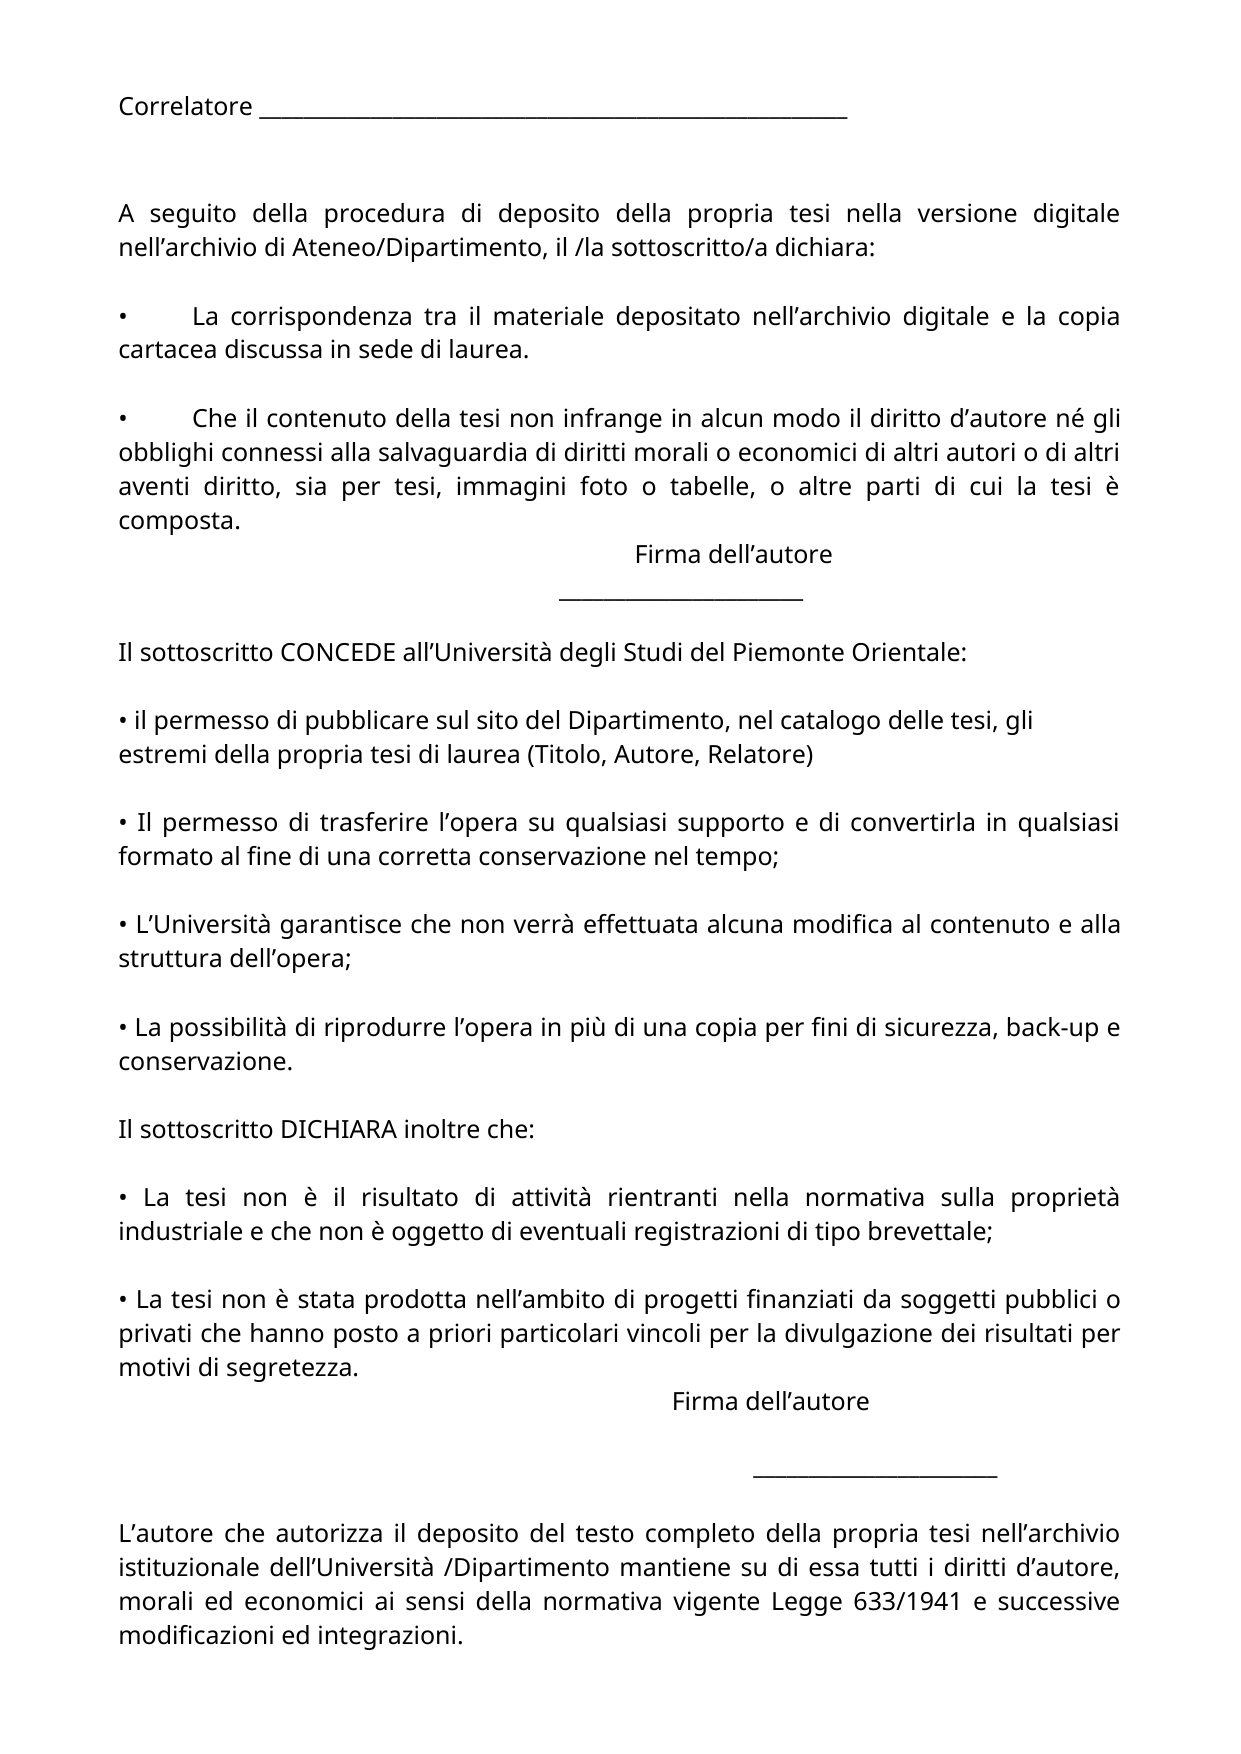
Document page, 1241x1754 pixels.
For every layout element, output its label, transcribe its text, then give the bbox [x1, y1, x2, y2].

text • La corrispondenza tra il materiale depositato nell’archivio digitale e la copia cartacea discussa in sede di laurea. [118, 298, 1122, 366]
text • Che il contenuto della tesi non infrange in alcun modo il diritto d’autore né gli obblighi connessi alla salvaguardia di diritti morali o economici di altri autori o di altri aventi diritto, sia per tesi, immagini foto o tabelle, o altre parti di cui la tesi è composta. [118, 400, 1122, 537]
text Il sottoscritto DICHIARA inoltre che: [118, 1111, 1122, 1145]
text • L’Università garantisce che non verrà effettuata alcuna modifica al contenuto e alla struttura dell’opera; [118, 907, 1122, 975]
text • La tesi non è stata prodotta nell’ambito di progetti finanziati da soggetti pubblici o privati che hanno posto a priori particolari vincoli per la divulgazione dei risultati per motivi di segretezza. [118, 1282, 1122, 1384]
text A seguito della procedura di deposito della propria tesi nella versione digitale nell’archivio di Ateneo/Dipartimento, il /la sottoscritto/a dichiara: [118, 196, 1122, 264]
text • il permesso di pubblicare sul sito del Dipartimento, nel catalogo delle tesi, gli estremi della propria tesi di laurea (Titolo, Autore, Relatore) [118, 703, 1122, 771]
text ______________________ [118, 571, 1122, 605]
text L’autore che autorizza il deposito del testo completo della propria tesi nell’archivio istituzionale dell’Università /Dipartimento mantiene su di essa tutti i diritti d’autore, morali ed economici ai sensi della normativa vigente Legge 633/1941 e successive modificazioni ed integrazioni. [118, 1516, 1122, 1652]
text Firma dell’autore [118, 1384, 1122, 1418]
text Il sottoscritto CONCEDE all’Università degli Studi del Piemonte Orientale: [118, 634, 1122, 668]
text ______________________ [753, 1418, 1122, 1482]
text • La tesi non è il risultato di attività rientranti nella normativa sulla proprietà industriale e che non è oggetto di eventuali registrazioni di tipo brevettale; [118, 1179, 1122, 1248]
text • Il permesso di trasferire l’opera su qualsiasi supporto e di convertirla in qualsiasi formato al fine di una corretta conservazione nel tempo; [118, 805, 1122, 873]
text Correlatore _____________________________________________________ [118, 89, 1122, 123]
text • La possibilità di riprodurre l’opera in più di una copia per fini di sicurezza, back-up e conservazione. [118, 1009, 1122, 1077]
text Firma dell’autore [118, 537, 1122, 571]
